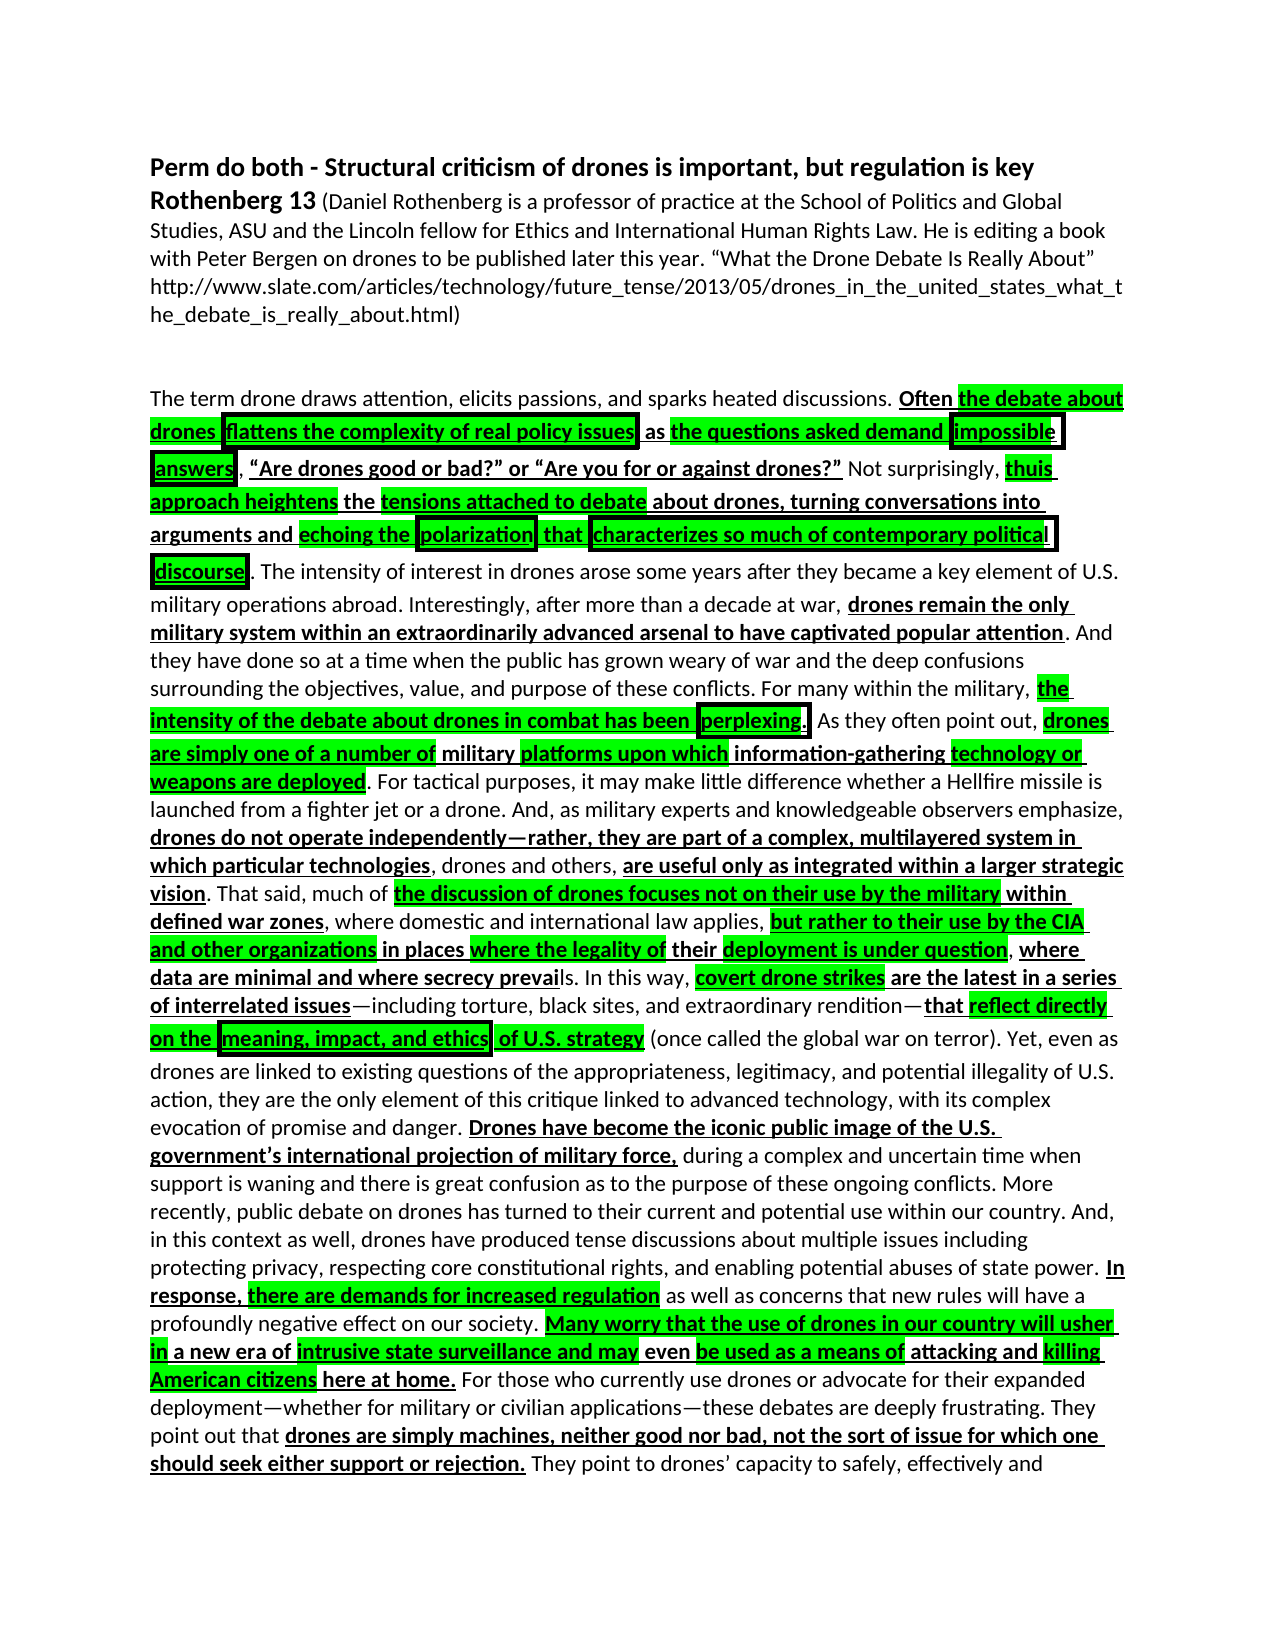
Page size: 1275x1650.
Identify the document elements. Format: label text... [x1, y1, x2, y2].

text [150, 384, 1125, 1477]
text Rothenberg 13 (Daniel Rothenberg is a professor of practice at the School of Politics and Global Studies, ASU and the Lincoln fellow for Ethics and International Human Rights Law. He is editing a book with Peter Bergen on drones to be published later this year. “What the Drone Debate Is Really About” http://www.slate.com/articles/technology/future_tense/2013/05/drones_in_the_united_states_what_the_debate_is_really_about.html) [150, 183, 1125, 328]
subtitle Perm do both - Structural criticism of drones is important, but regulation is key [150, 150, 1125, 183]
